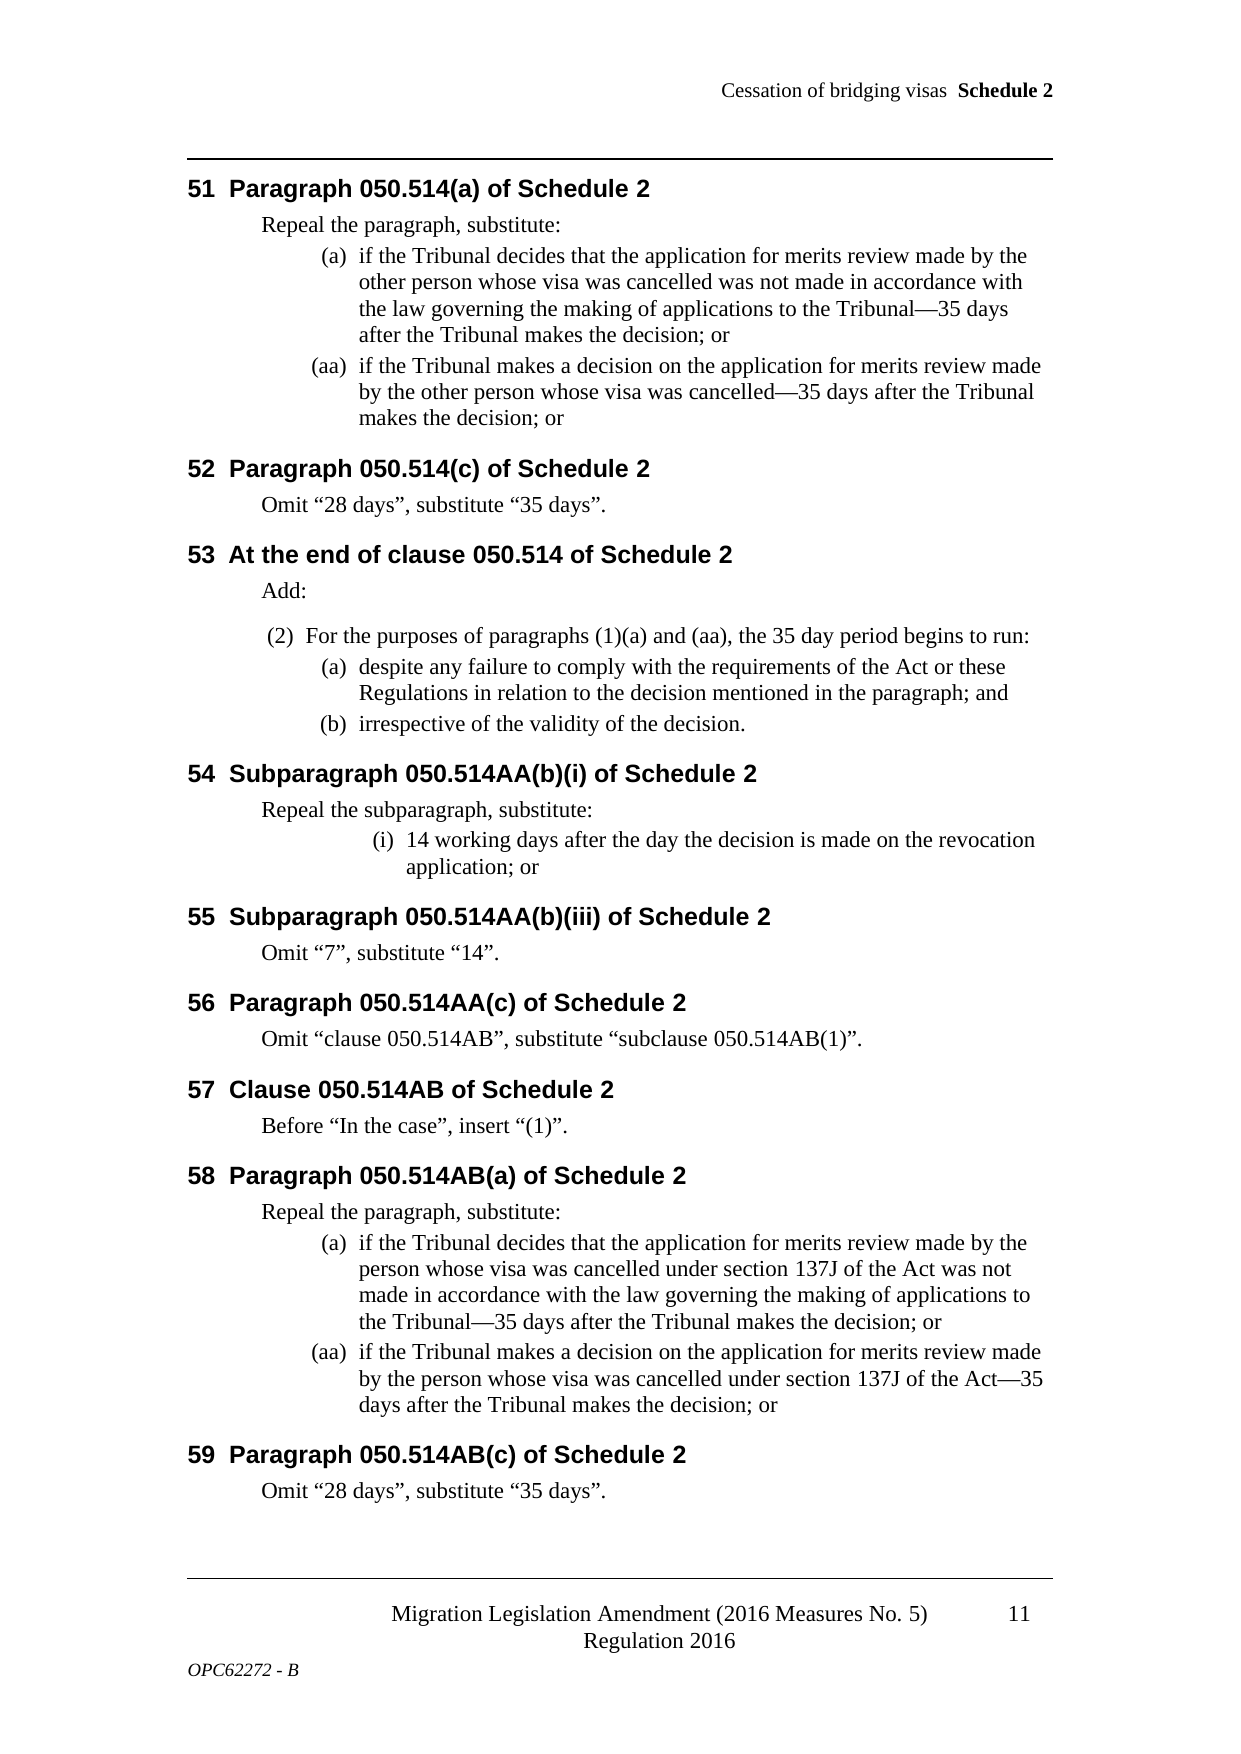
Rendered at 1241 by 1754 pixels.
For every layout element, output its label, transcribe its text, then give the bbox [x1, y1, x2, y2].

text 58 Paragraph 050.514AB(a) of Schedule 2 [187, 1161, 1053, 1190]
text (a) if the Tribunal decides that the application for merits review made by the other person whose visa was cancelled was not made in accordance with the law governing the making of applications to the Tribunal—35 days after the Tribunal makes the decision; or [187, 242, 1053, 347]
text (b) irrespective of the validity of the decision. [187, 709, 1053, 736]
text 55 Subparagraph 050.514AA(b)(iii) of Schedule 2 [187, 902, 1053, 931]
text 56 Paragraph 050.514AA(c) of Schedule 2 [187, 988, 1053, 1017]
text Before “In the case”, insert “(1)”. [261, 1112, 1053, 1138]
text 53 At the end of clause 050.514 of Schedule 2 [187, 540, 1053, 569]
text Omit “28 days”, substitute “35 days”. [261, 1477, 1053, 1504]
text (aa) if the Tribunal makes a decision on the application for merits review made by the other person whose visa was cancelled—35 days after the Tribunal makes the decision; or [187, 352, 1053, 431]
text 59 Paragraph 050.514AB(c) of Schedule 2 [187, 1440, 1053, 1469]
text Add: [261, 577, 1053, 603]
text (a) despite any failure to comply with the requirements of the Act or these Regulations in relation to the decision mentioned in the paragraph; and [187, 653, 1053, 705]
text (a) if the Tribunal decides that the application for merits review made by the person whose visa was cancelled under section 137J of the Act was not made in accordance with the law governing the making of applications to the Tribunal—35 days after the Tribunal makes the decision; or [187, 1229, 1053, 1334]
text 57 Clause 050.514AB of Schedule 2 [187, 1075, 1053, 1103]
text Omit “clause 050.514AB”, substitute “subclause 050.514AB(1)”. [261, 1026, 1053, 1052]
text Repeal the paragraph, substitute: [261, 212, 1053, 238]
text Repeal the subparagraph, substitute: [261, 796, 1053, 822]
text Omit “7”, substitute “14”. [261, 939, 1053, 966]
text (i) 14 working days after the day the decision is made on the revocation application; or [187, 826, 1053, 879]
text (2) For the purposes of paragraphs (1)(a) and (aa), the 35 day period begins to run: [187, 622, 1053, 648]
text 51 Paragraph 050.514(a) of Schedule 2 [187, 174, 1053, 203]
text Omit “28 days”, substitute “35 days”. [261, 491, 1053, 517]
text 54 Subparagraph 050.514AA(b)(i) of Schedule 2 [187, 759, 1053, 788]
text (aa) if the Tribunal makes a decision on the application for merits review made by the person whose visa was cancelled under section 137J of the Act—35 days after the Tribunal makes the decision; or [187, 1338, 1053, 1417]
text Repeal the paragraph, substitute: [261, 1198, 1053, 1224]
text 52 Paragraph 050.514(c) of Schedule 2 [187, 454, 1053, 482]
